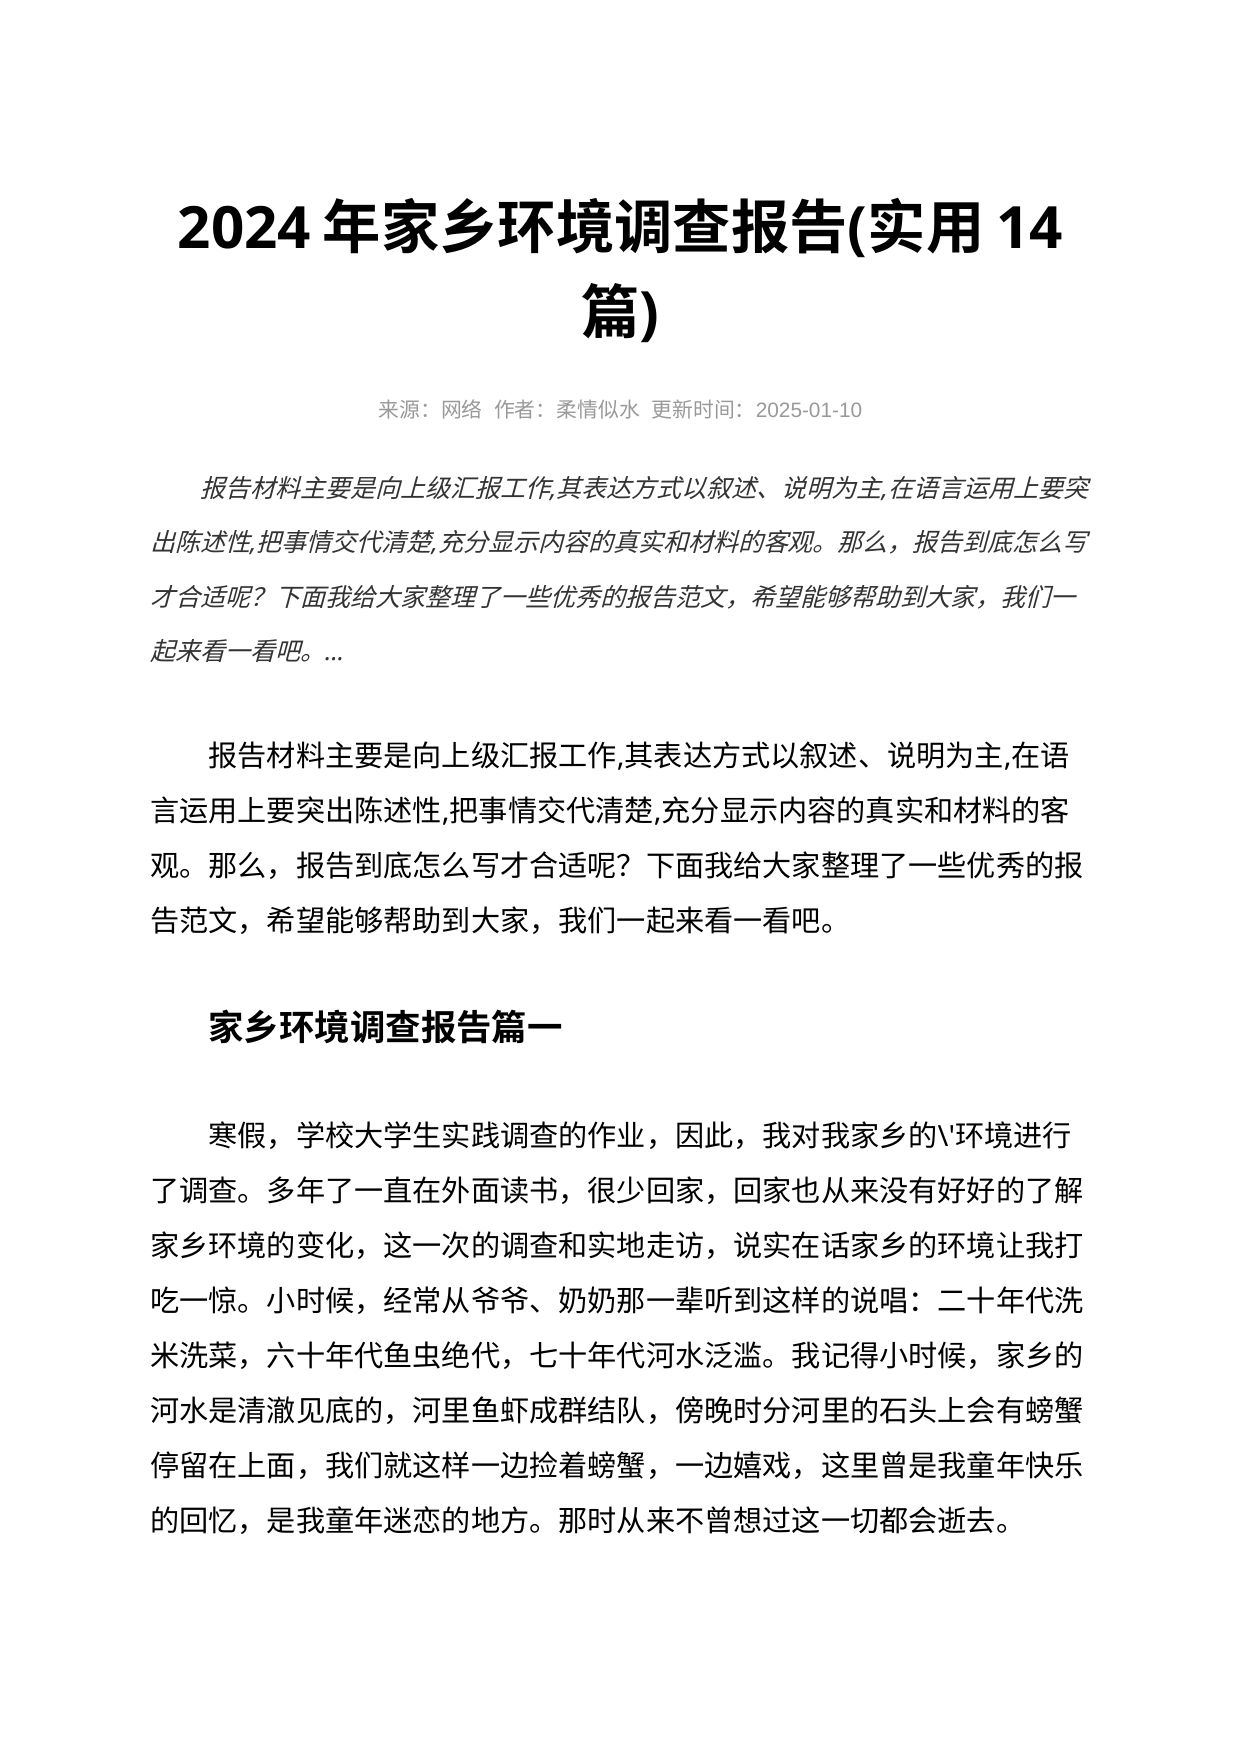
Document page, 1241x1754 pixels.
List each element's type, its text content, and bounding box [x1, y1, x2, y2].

text 寒假，学校大学生实践调查的作业，因此，我对我家乡的\'环境进行了调查。多年了一直在外面读书，很少回家，回家也从来没有好好的了解家乡环境的变化，这一次的调查和实地走访，说实在话家乡的环境让我打吃一惊。小时候，经常从爷爷、奶奶那一辈听到这样的说唱：二十年代洗米洗菜，六十年代鱼虫绝代，七十年代河水泛滥。我记得小时候，家乡的河水是清澈见底的，河里鱼虾成群结队，傍晚时分河里的石头上会有螃蟹停留在上面，我们就这样一边捡着螃蟹，一边嬉戏，这里曾是我童年快乐的回忆，是我童年迷恋的地方。那时从来不曾想过这一切都会逝去。 [150, 1113, 1090, 1540]
text 家乡环境调查报告篇一 [150, 999, 1090, 1051]
subtitle 2024年家乡环境调查报告(实用14篇) [150, 181, 1090, 351]
text 报告材料主要是向上级汇报工作,其表达方式以叙述、说明为主,在语言运用上要突出陈述性,把事情交代清楚,充分显示内容的真实和材料的客观。那么，报告到底怎么写才合适呢？下面我给大家整理了一些优秀的报告范文，希望能够帮助到大家，我们一起来看一看吧。... [150, 468, 1090, 668]
text 报告材料主要是向上级汇报工作,其表达方式以叙述、说明为主,在语言运用上要突出陈述性,把事情交代清楚,充分显示内容的真实和材料的客观。那么，报告到底怎么写才合适呢？下面我给大家整理了一些优秀的报告范文，希望能够帮助到大家，我们一起来看一看吧。 [150, 733, 1090, 940]
text 来源：网络 作者：柔情似水 更新时间：2025-01-10 [150, 398, 1090, 422]
